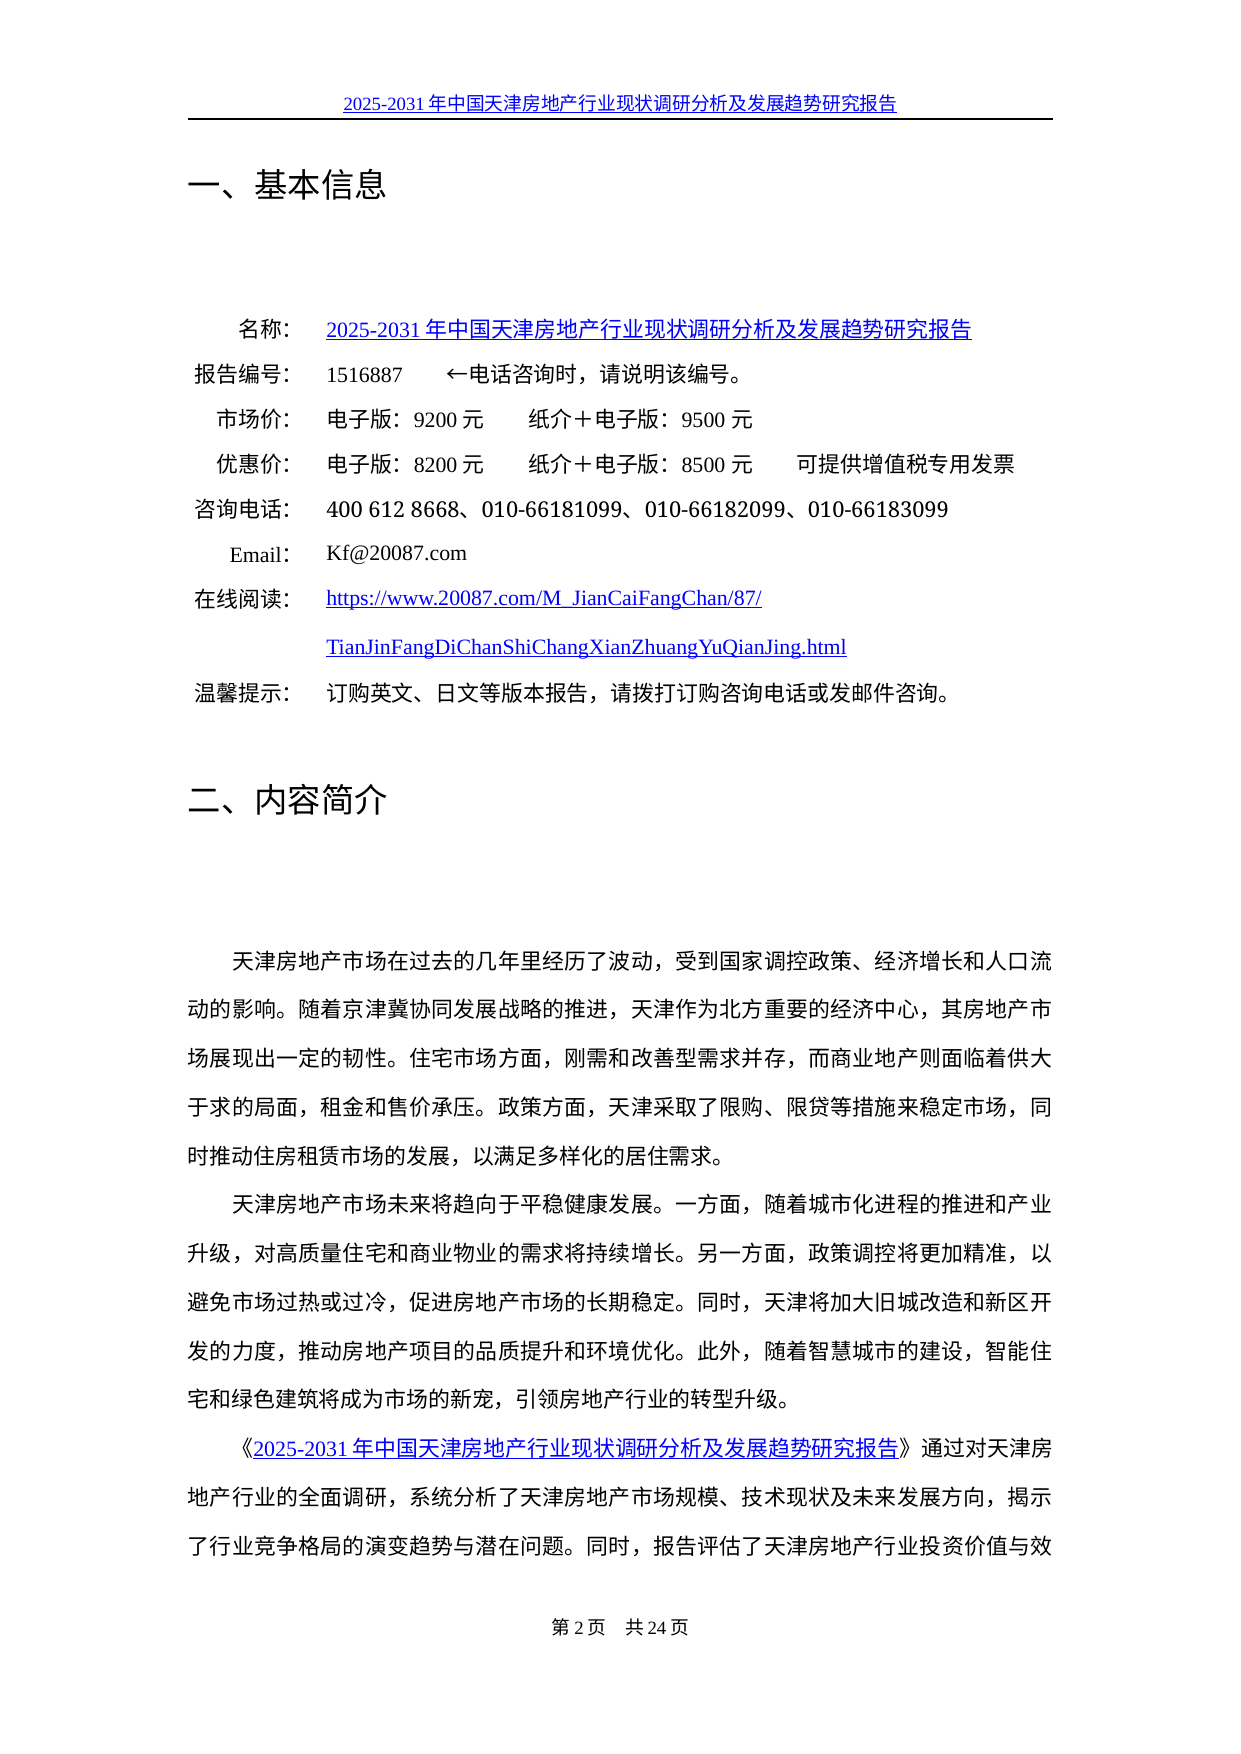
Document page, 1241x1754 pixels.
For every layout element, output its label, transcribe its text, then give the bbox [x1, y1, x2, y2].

table_cell 订购英文、日文等版本报告，请拨打订购咨询电话或发邮件咨询。 [315, 675, 1073, 720]
table_cell 温馨提示： [167, 675, 315, 720]
table_cell 电子版：9200 元 纸介＋电子版：9500 元 [315, 402, 1073, 447]
table_cell 1516887 ←电话咨询时，请说明该编号。 [315, 357, 1073, 402]
table_cell Email： [167, 537, 315, 582]
title 一、基本信息 [187, 150, 1053, 215]
table_cell 报告编号： [167, 357, 315, 402]
table_cell 在线阅读： [167, 582, 315, 675]
table_header 名称： [167, 312, 315, 357]
title 二、内容简介 [187, 766, 1053, 831]
table_cell 400 612 8668、010-66181099、010-66182099、010-66183099 [315, 492, 1073, 537]
table_cell Kf@20087.com [315, 537, 1073, 582]
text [187, 943, 1053, 1561]
table_cell 优惠价： [167, 447, 315, 492]
table_cell 电子版：8200 元 纸介＋电子版：8500 元 可提供增值税专用发票 [315, 447, 1073, 492]
table_cell 咨询电话： [167, 492, 315, 537]
table_cell [315, 582, 1073, 675]
table_header 2025-2031年中国天津房地产行业现状调研分析及发展趋势研究报告 [315, 312, 1073, 357]
table_cell 市场价： [167, 402, 315, 447]
